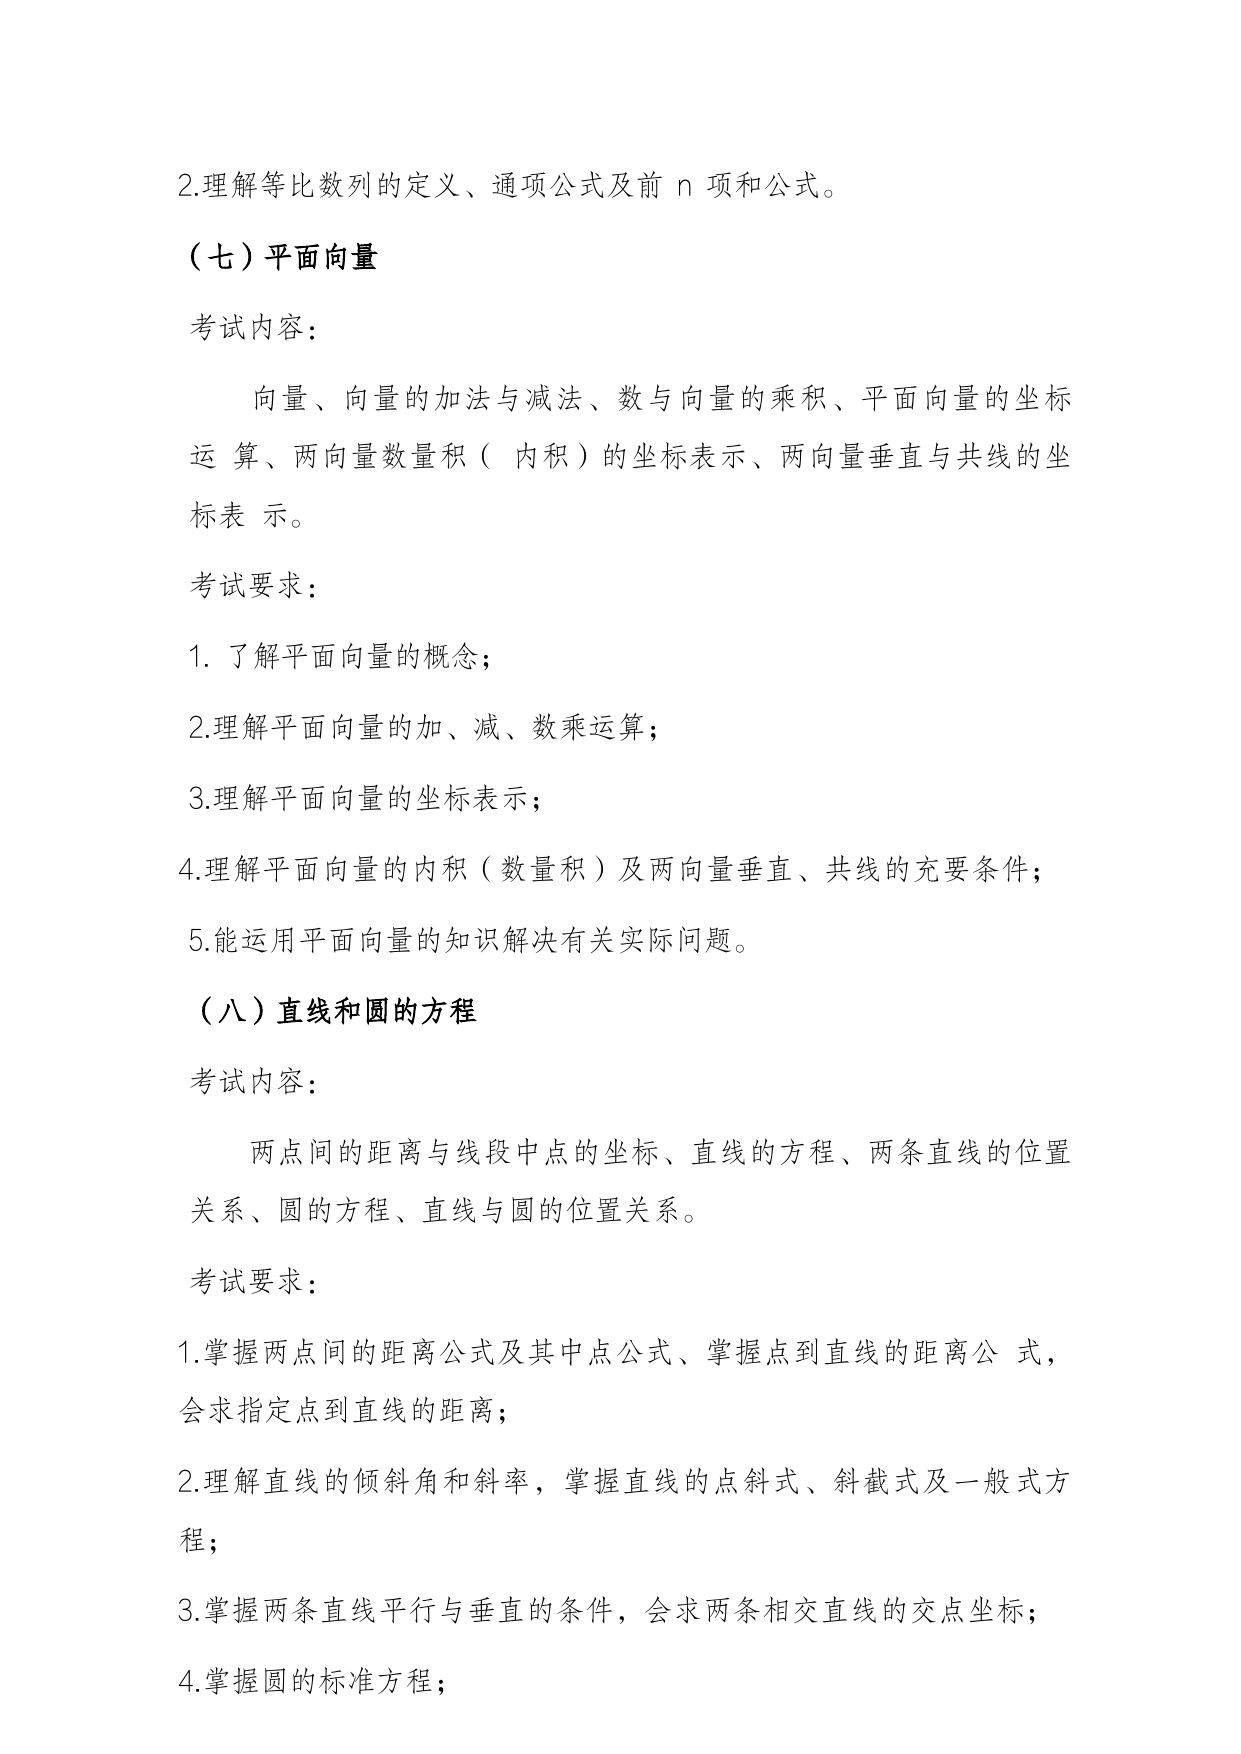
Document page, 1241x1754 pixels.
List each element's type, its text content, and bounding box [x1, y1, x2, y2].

text 1.掌握两点间的距离公式及其中点公式、掌握点到直线的距离公 式，会求指定点到直线的距离； [178, 1316, 1072, 1432]
text 2.理解平面向量的加、减、数乘运算； [189, 691, 1072, 749]
text 2.理解等比数列的定义、通项公式及前 n 项和公式。 [178, 149, 1072, 207]
text 4.理解平面向量的内积（数量积）及两向量垂直、共线的充要条件； [178, 832, 1072, 891]
text 考试内容： [189, 1045, 1072, 1103]
text 考试内容： [189, 291, 1072, 349]
text 3.掌握两条直线平行与垂直的条件，会求两条相交直线的交点坐标； [178, 1574, 1072, 1632]
text （八）直线和圆的方程 [189, 974, 1072, 1032]
text 1. 了解平面向量的概念； [189, 620, 1072, 678]
text 5.能运用平面向量的知识解决有关实际问题。 [189, 903, 1072, 962]
text 4.掌握圆的标准方程； [178, 1645, 1072, 1703]
text 考试要求： [189, 549, 1072, 607]
text 考试要求： [189, 1245, 1072, 1303]
text 2.理解直线的倾斜角和斜率，掌握直线的点斜式、斜截式及一般式方程； [178, 1445, 1072, 1562]
text （七）平面向量 [178, 220, 1072, 278]
text 两点间的距离与线段中点的坐标、直线的方程、两条直线的位置 关系、圆的方程、直线与圆的位置关系。 [189, 1116, 1072, 1232]
text 3.理解平面向量的坐标表示； [189, 762, 1072, 820]
text 向量、向量的加法与减法、数与向量的乘积、平面向量的坐标运 算、两向量数量积（ 内积）的坐标表示、两向量垂直与共线的坐标表 示。 [189, 362, 1072, 537]
